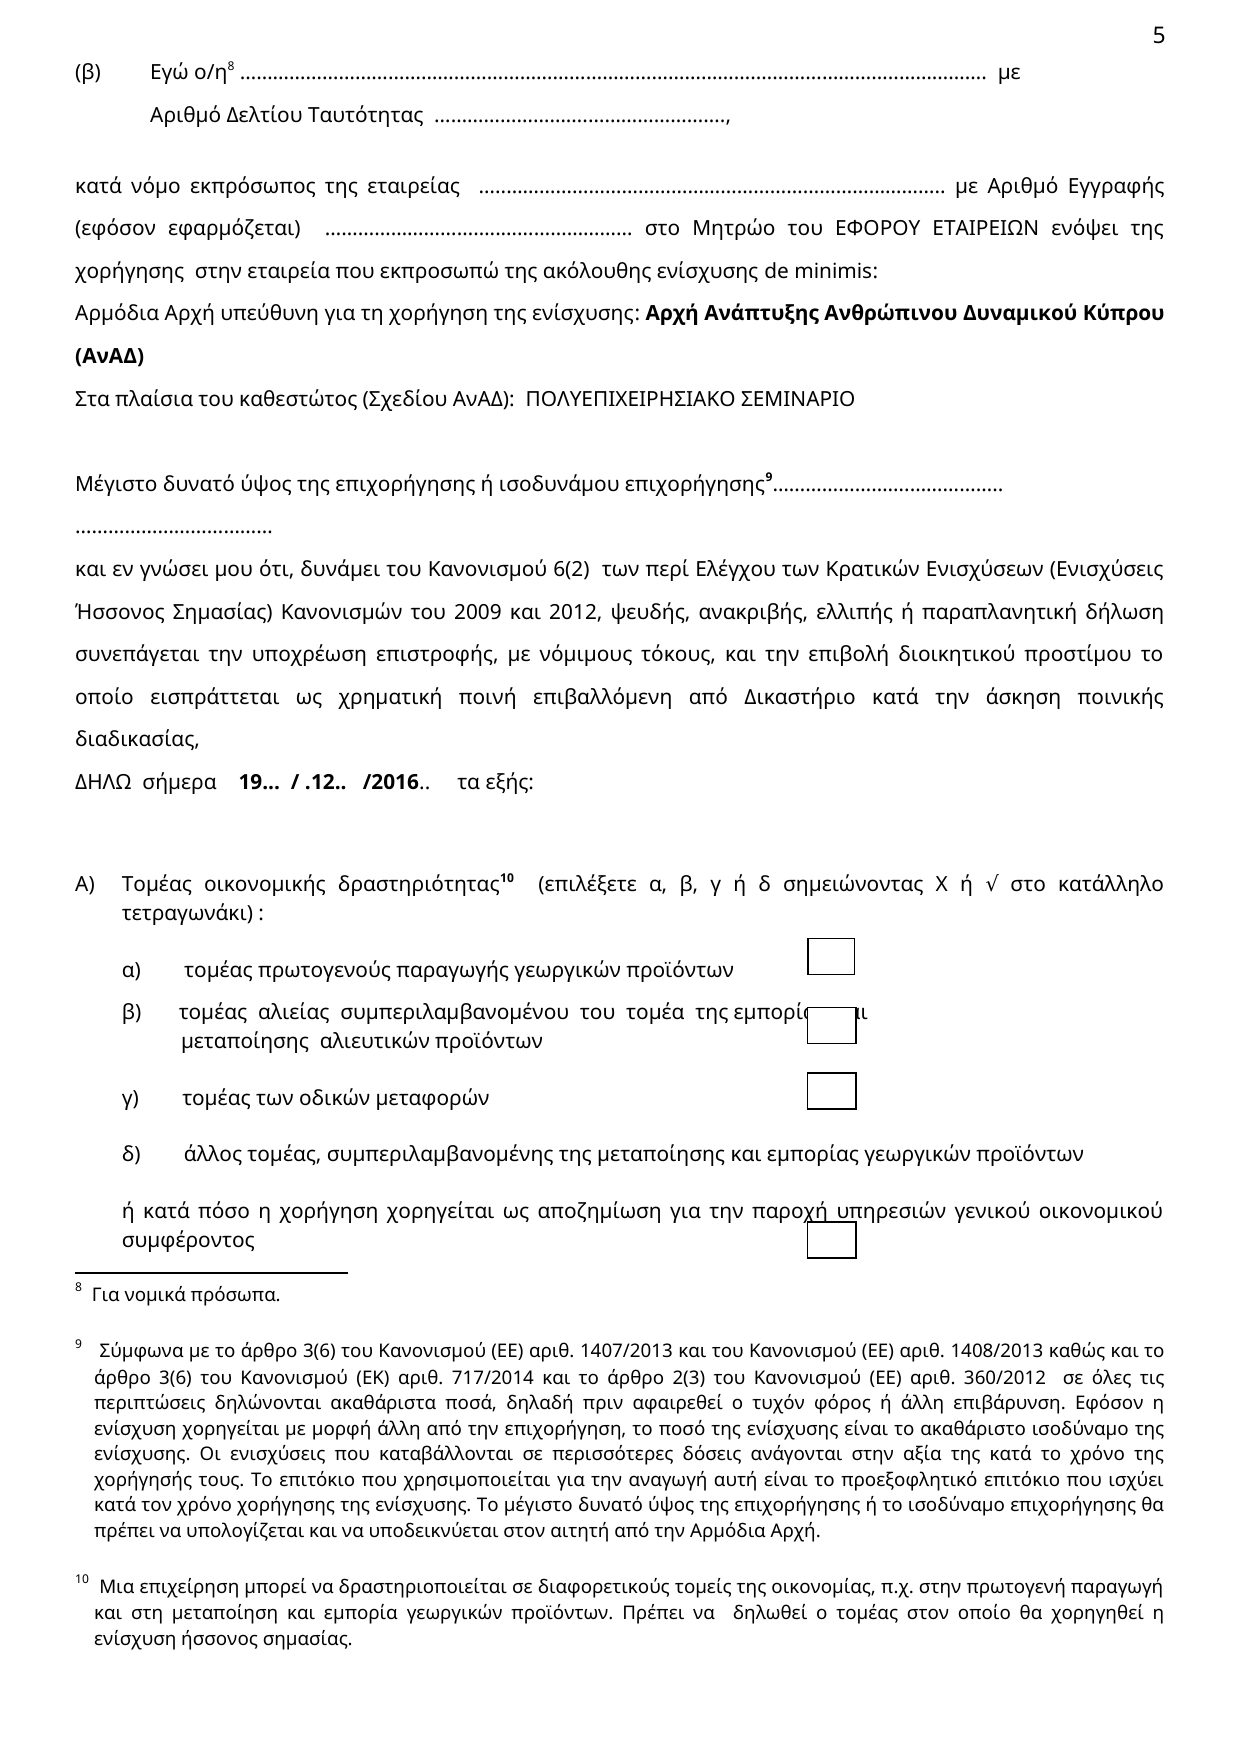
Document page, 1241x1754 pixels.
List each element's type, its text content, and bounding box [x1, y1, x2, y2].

text ΔΗΛΩ σήμερα 19... / .12.. /2016.. τα εξής: [75, 767, 1165, 796]
text κατά νόμο εκπρόσωπος της εταιρείας …..…………………………………………………………………….. με Αριθμό Εγγραφής (εφόσον εφαρμόζεται) …………………………..…………………… στο Μητρώο του ΕΦΟΡΟΥ ΕΤΑΙΡΕΙΩΝ ενόψει της χορήγησης στην εταιρεία που εκπροσωπώ της ακόλουθης ενίσχυσης de minimis: [75, 171, 1165, 284]
text (β) Εγώ ο/η ………………………………………………………………………………….……………………..……………. με Αριθμό Δελτίου Ταυτότητας ……………………….……………………., [75, 57, 1165, 128]
text Αρμόδια Αρχή υπεύθυνη για τη χορήγηση της ενίσχυσης: Αρχή Ανάπτυξης Ανθρώπινου Δυναμικού Κύπρου (ΑνΑΔ) [75, 298, 1165, 369]
text ή κατά πόσο η χορήγηση χορηγείται ως αποζημίωση για την παροχή υπηρεσιών γενικού οικονομικού συμφέροντος [122, 1196, 1165, 1253]
text Στα πλαίσια του καθεστώτος (Σχεδίου ΑνΑΔ): ΠΟΛΥΕΠΙΧΕΙΡΗΣΙΑΚΟ ΣΕΜΙΝΑΡΙΟ [75, 384, 1165, 412]
text μεταποίησης αλιευτικών προϊόντων [122, 1026, 1165, 1054]
text α) τομέας πρωτογενούς παραγωγής γεωργικών προϊόντων [122, 955, 1165, 983]
text Μέγιστο δυνατό ύψος της επιχορήγησης ή ισοδυνάμου επιχορήγησης…………………….……………..……………………………… [75, 469, 1165, 540]
text β) τομέας αλιείας συμπεριλαμβανομένου του τομέα της εμπορίας και [122, 997, 1165, 1026]
text και εν γνώσει μου ότι, δυνάμει του Κανονισμού 6(2) των περί Ελέγχου των Κρατικών Ενισχύσεων (Ενισχύσεις Ήσσονος Σημασίας) Κανονισμών του 2009 και 2012, ψευδής, ανακριβής, ελλιπής ή παραπλανητική δήλωση συνεπάγεται την υποχρέωση επιστροφής, με νόμιμους τόκους, και την επιβολή διοικητικού προστίμου το οποίο εισπράττεται ως χρηματική ποινή επιβαλλόμενη από Δικαστήριο κατά την άσκηση ποινικής διαδικασίας, [75, 554, 1165, 753]
text Α) Τομέας οικονομικής δραστηριότητας (επιλέξετε α, β, γ ή δ σημειώνοντας Χ ή √ στο κατάλληλο τετραγωνάκι) : [75, 869, 1165, 926]
text δ) άλλος τομέας, συμπεριλαμβανομένης της μεταποίησης και εμπορίας γεωργικών προϊόντων [122, 1139, 1165, 1168]
text γ) τομέας των οδικών μεταφορών [122, 1083, 1165, 1111]
